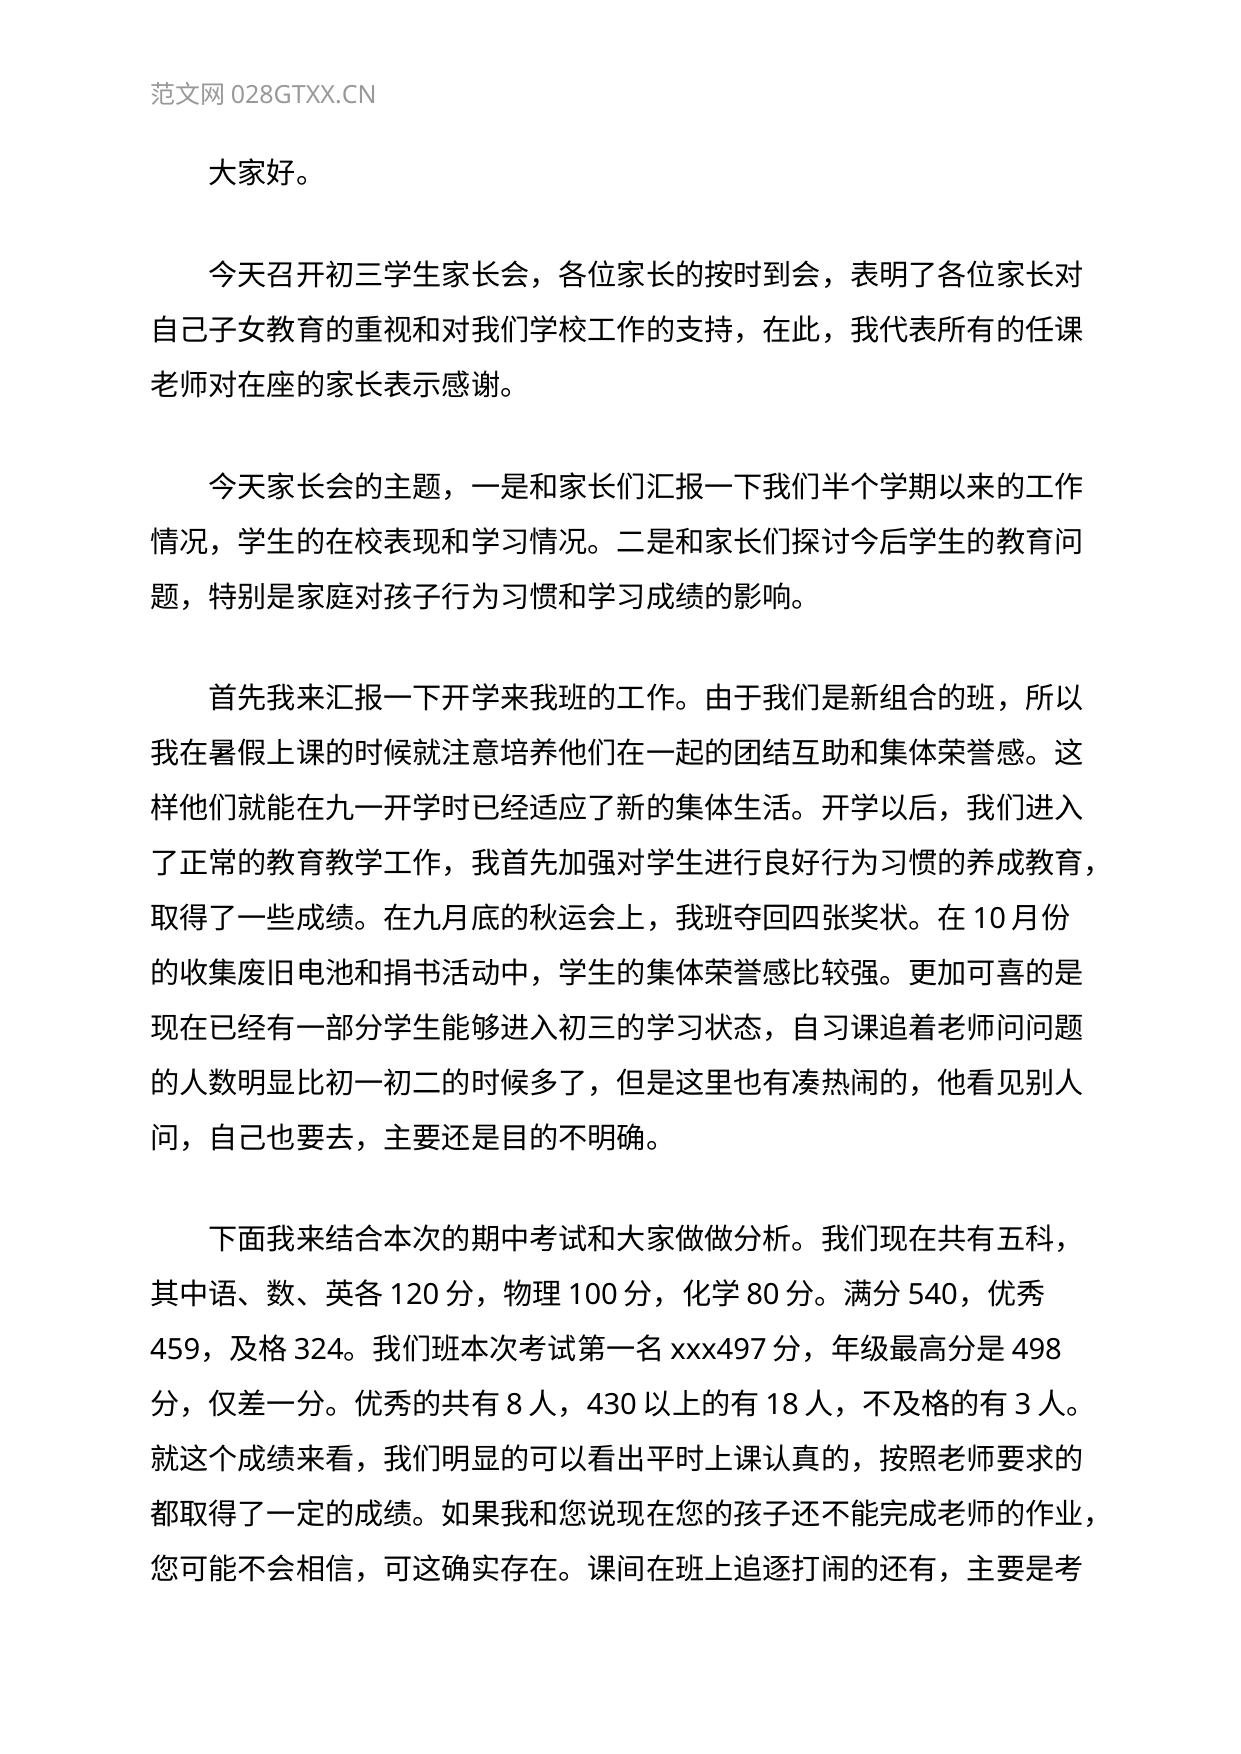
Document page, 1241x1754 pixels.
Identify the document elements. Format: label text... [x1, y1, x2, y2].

text 大家好。 [150, 150, 1090, 192]
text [150, 1216, 1090, 1588]
text 今天召开初三学生家长会，各位家长的按时到会，表明了各位家长对自己子女教育的重视和对我们学校工作的支持，在此，我代表所有的任课老师对在座的家长表示感谢。 [150, 252, 1090, 404]
text 首先我来汇报一下开学来我班的工作。由于我们是新组合的班，所以我在暑假上课的时候就注意培养他们在一起的团结互助和集体荣誉感。这样他们就能在九一开学时已经适应了新的集体生活。开学以后，我们进入了正常的教育教学工作，我首先加强对学生进行良好行为习惯的养成教育，取得了一些成绩。在九月底的秋运会上，我班夺回四张奖状。在10月份的收集废旧电池和捐书活动中，学生的集体荣誉感比较强。更加可喜的是现在已经有一部分学生能够进入初三的学习状态，自习课追着老师问问题的人数明显比初一初二的时候多了，但是这里也有凑热闹的，他看见别人问，自己也要去，主要还是目的不明确。 [150, 675, 1090, 1156]
text 今天家长会的主题，一是和家长们汇报一下我们半个学期以来的工作情况，学生的在校表现和学习情况。二是和家长们探讨今后学生的教育问题，特别是家庭对孩子行为习惯和学习成绩的影响。 [150, 463, 1090, 615]
